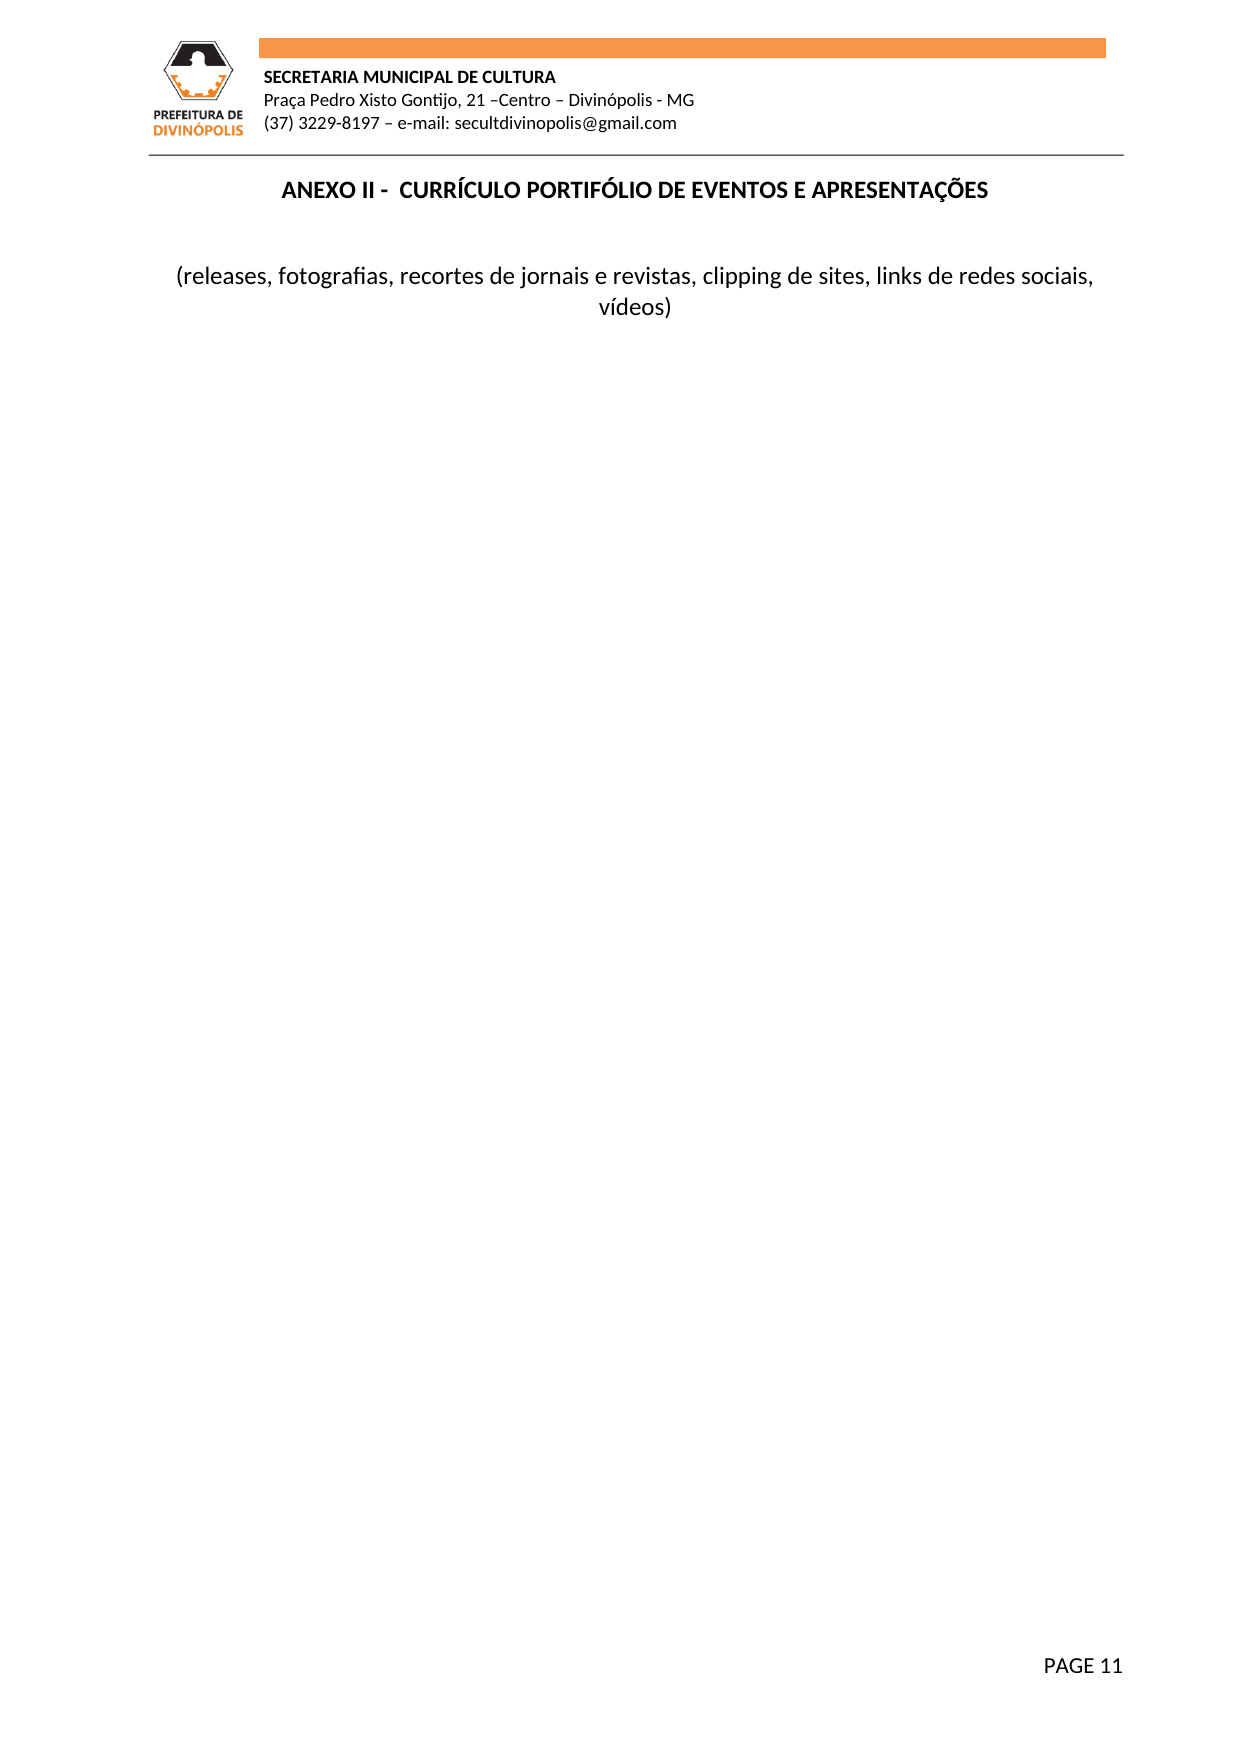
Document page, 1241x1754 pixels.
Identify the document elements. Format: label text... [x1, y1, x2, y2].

text ANEXO II - CURRÍCULO PORTIFÓLIO DE EVENTOS E APRESENTAÇÕES [148, 174, 1123, 205]
picture [136, 35, 251, 136]
text (releases, fotografias, recortes de jornais e revistas, clipping de sites, links de redes sociais, vídeos) [148, 260, 1123, 321]
